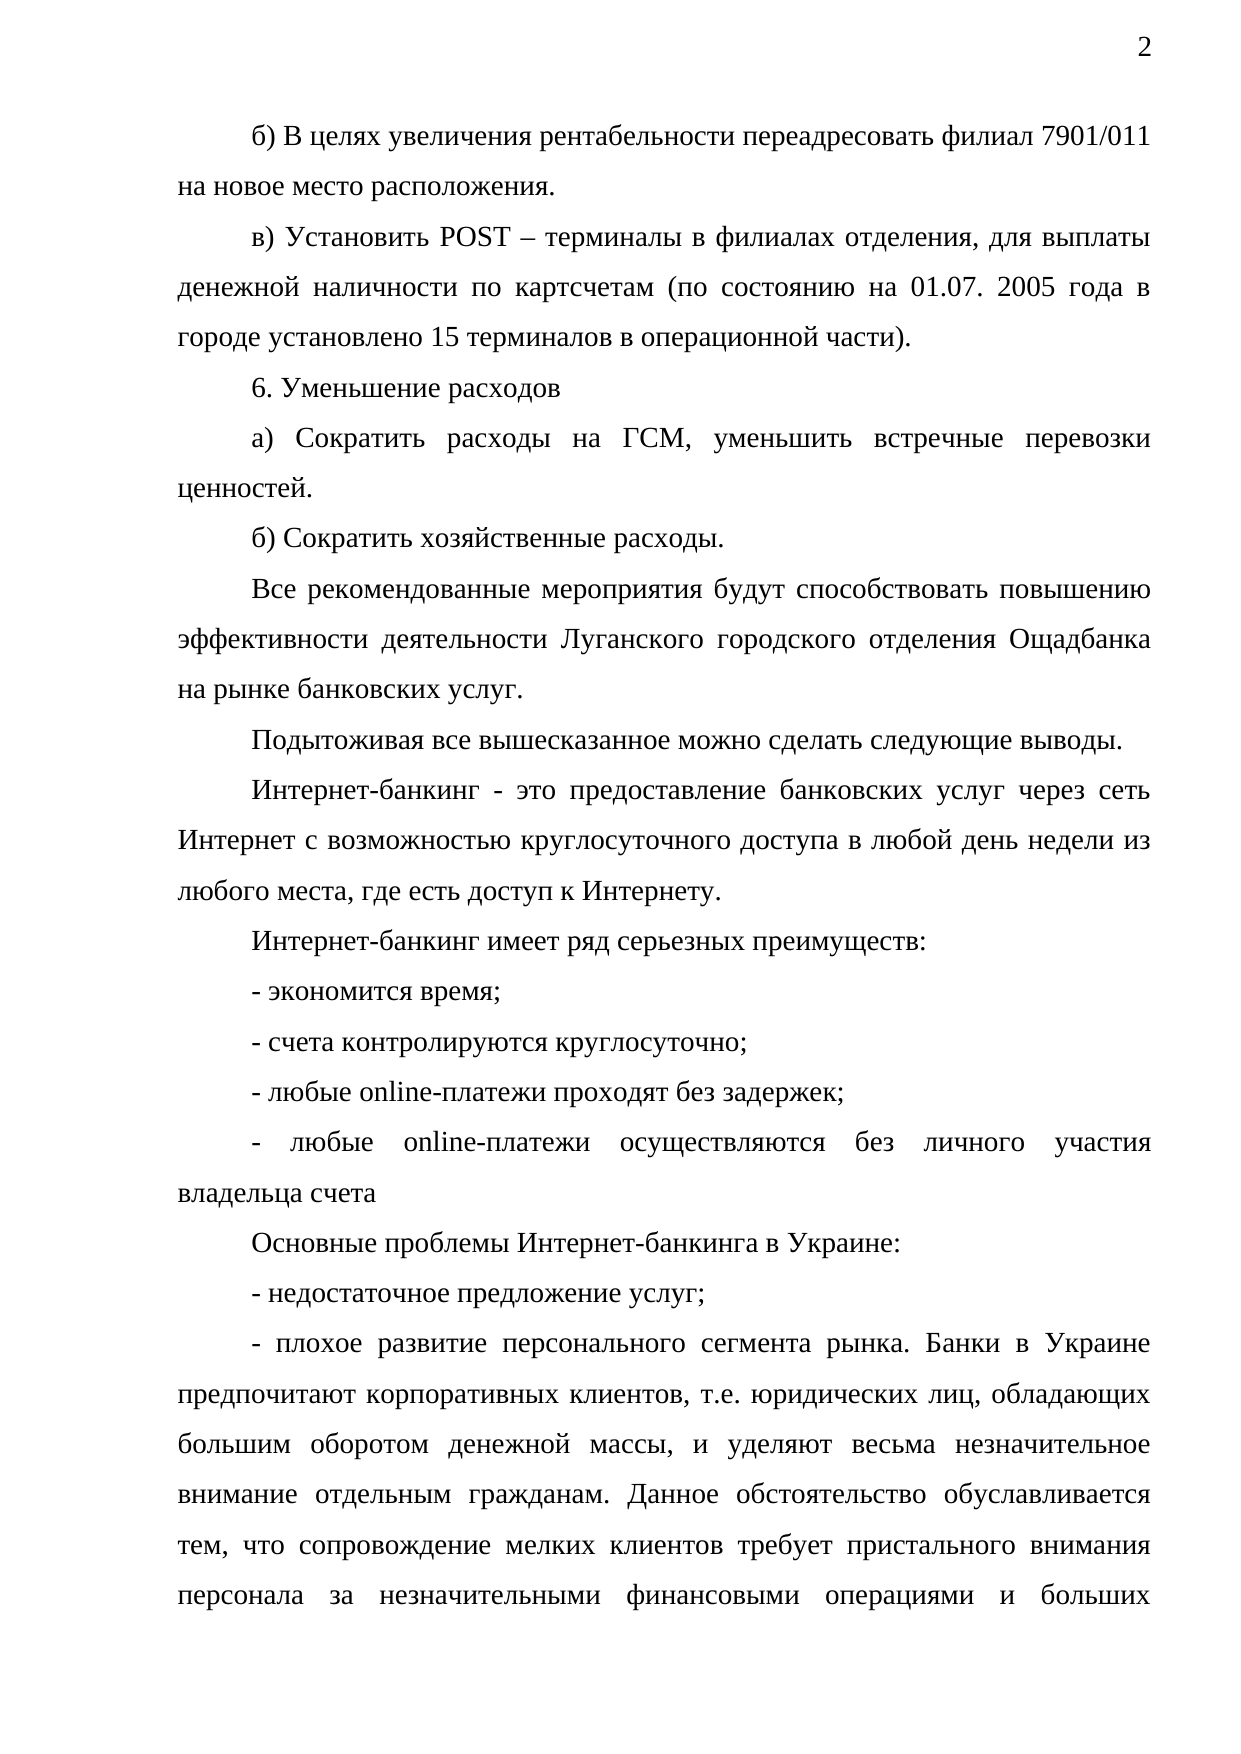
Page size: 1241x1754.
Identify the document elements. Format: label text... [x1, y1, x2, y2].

text б) Сократить хозяйственные расходы. [177, 521, 1152, 554]
text Все рекомендованные мероприятия будут способствовать повышению эффективности деятельности Луганского городского отделения Ощадбанка на рынке банковских услуг. [177, 571, 1152, 705]
text - любые online-платежи проходят без задержек; [177, 1074, 1152, 1108]
text Основные проблемы Интернет-банкинга в Украине: [177, 1225, 1152, 1258]
text - недостаточное предложение услуг; [177, 1275, 1152, 1309]
text - счета контролируются круглосуточно; [177, 1024, 1152, 1057]
text - любые online-платежи осуществляются без личного участия владельца счета [177, 1124, 1152, 1208]
text Подытоживая все вышесказанное можно сделать следующие выводы. [177, 722, 1152, 755]
text б) В целях увеличения рентабельности переадресовать филиал 7901/011 на новое место расположения. [177, 118, 1152, 202]
text Интернет-банкинг - это предоставление банковских услуг через сеть Интернет с возможностью круглосуточного доступа в любой день недели из любого места, где есть доступ к Интернету. [177, 772, 1152, 906]
text Интернет-банкинг имеет ряд серьезных преимуществ: [177, 923, 1152, 957]
text 6. Уменьшение расходов [177, 370, 1152, 403]
text а) Сократить расходы на ГСМ, уменьшить встречные перевозки ценностей. [177, 420, 1152, 504]
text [177, 1326, 1152, 1611]
text в) Установить POST – терминалы в филиалах отделения, для выплаты денежной наличности по картсчетам (по состоянию на 01.07. 2005 года в городе установлено 15 терминалов в операционной части). [177, 219, 1152, 353]
text - экономится время; [177, 973, 1152, 1007]
